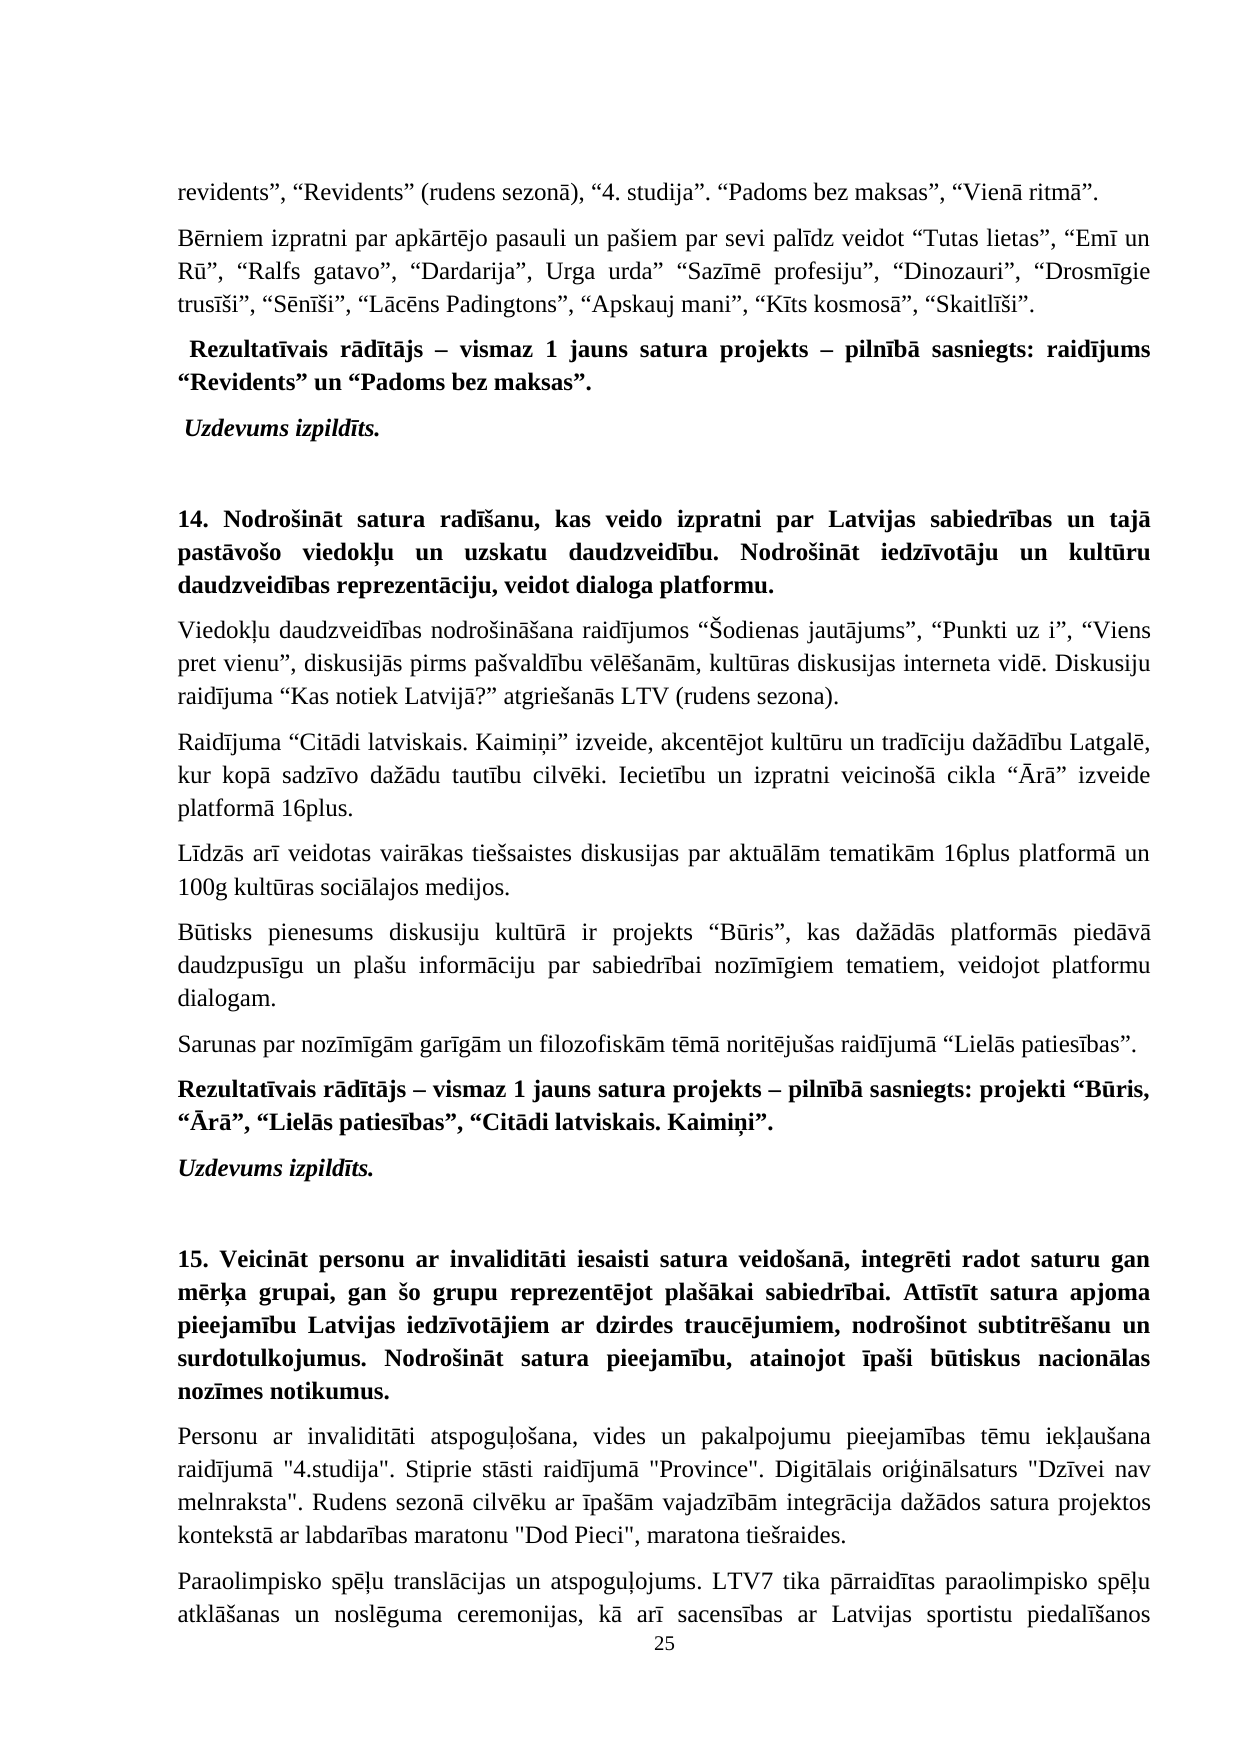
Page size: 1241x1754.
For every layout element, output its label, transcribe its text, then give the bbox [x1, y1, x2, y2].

text Uzdevums izpildīts. [177, 413, 1152, 442]
text Būtisks pienesums diskusiju kultūrā ir projekts “Būris”, kas dažādās platformās piedāvā daudzpusīgu un plašu informāciju par sabiedrībai nozīmīgiem tematiem, veidojot platformu dialogam. [177, 917, 1152, 1012]
text Līdzās arī veidotas vairākas tiešsaistes diskusijas par aktuālām tematikām 16plus platformā un 100g kultūras sociālajos medijos. [177, 838, 1152, 900]
text 15. Veicināt personu ar invaliditāti iesaisti satura veidošanā, integrēti radot saturu gan mērķa grupai, gan šo grupu reprezentējot plašākai sabiedrībai. Attīstīt satura apjoma pieejamību Latvijas iedzīvotājiem ar dzirdes traucējumiem, nodrošinot subtitrēšanu un surdotulkojumus. Nodrošināt satura pieejamību, atainojot īpaši būtiskus nacionālas nozīmes notikumus. [177, 1244, 1152, 1404]
text Bērniem izpratni par apkārtējo pasauli un pašiem par sevi palīdz veidot “Tutas lietas”, “Emī un Rū”, “Ralfs gatavo”, “Dardarija”, Urga urda” “Sazīmē profesiju”, “Dinozauri”, “Drosmīgie trusīši”, “Sēnīši”, “Lācēns Padingtons”, “Apskauj mani”, “Kīts kosmosā”, “Skaitlīši”. [177, 223, 1152, 317]
text Viedokļu daudzveidības nodrošināšana raidījumos “Šodienas jautājums”, “Punkti uz i”, “Viens pret vienu”, diskusijās pirms pašvaldību vēlēšanām, kultūras diskusijas interneta vidē. Diskusiju raidījuma “Kas notiek Latvijā?” atgriešanās LTV (rudens sezona). [177, 615, 1152, 710]
text Raidījuma “Citādi latviskais. Kaimiņi” izveide, akcentējot kultūru un tradīciju dažādību Latgalē, kur kopā sadzīvo dažādu tautību cilvēki. Iecietību un izpratni veicinošā cikla “Ārā” izveide platformā 16plus. [177, 727, 1152, 822]
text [177, 1566, 1152, 1628]
text Sarunas par nozīmīgām garīgām un filozofiskām tēmā noritējušas raidījumā “Lielās patiesības”. [177, 1029, 1152, 1057]
text Uzdevums izpildīts. [177, 1153, 1152, 1181]
text Rezultatīvais rādītājs – vismaz 1 jauns satura projekts – pilnībā sasniegts: raidījums “Revidents” un “Padoms bez maksas”. [177, 334, 1152, 396]
text 14. Nodrošināt satura radīšanu, kas veido izpratni par Latvijas sabiedrības un tajā pastāvošo viedokļu un uzskatu daudzveidību. Nodrošināt iedzīvotāju un kultūru daudzveidības reprezentāciju, veidot dialoga platformu. [177, 504, 1152, 599]
text Rezultatīvais rādītājs – vismaz 1 jauns satura projekts – pilnībā sasniegts: projekti “Būris, “Ārā”, “Lielās patiesības”, “Citādi latviskais. Kaimiņi”. [177, 1074, 1152, 1136]
text Personu ar invaliditāti atspoguļošana, vides un pakalpojumu pieejamības tēmu iekļaušana raidījumā "4.studija". Stiprie stāsti raidījumā "Province". Digitālais oriģinālsaturs "Dzīvei nav melnraksta". Rudens sezonā cilvēku ar īpašām vajadzībām integrācija dažādos satura projektos kontekstā ar labdarības maratonu "Dod Pieci", maratona tiešraides. [177, 1421, 1152, 1549]
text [177, 177, 1152, 206]
